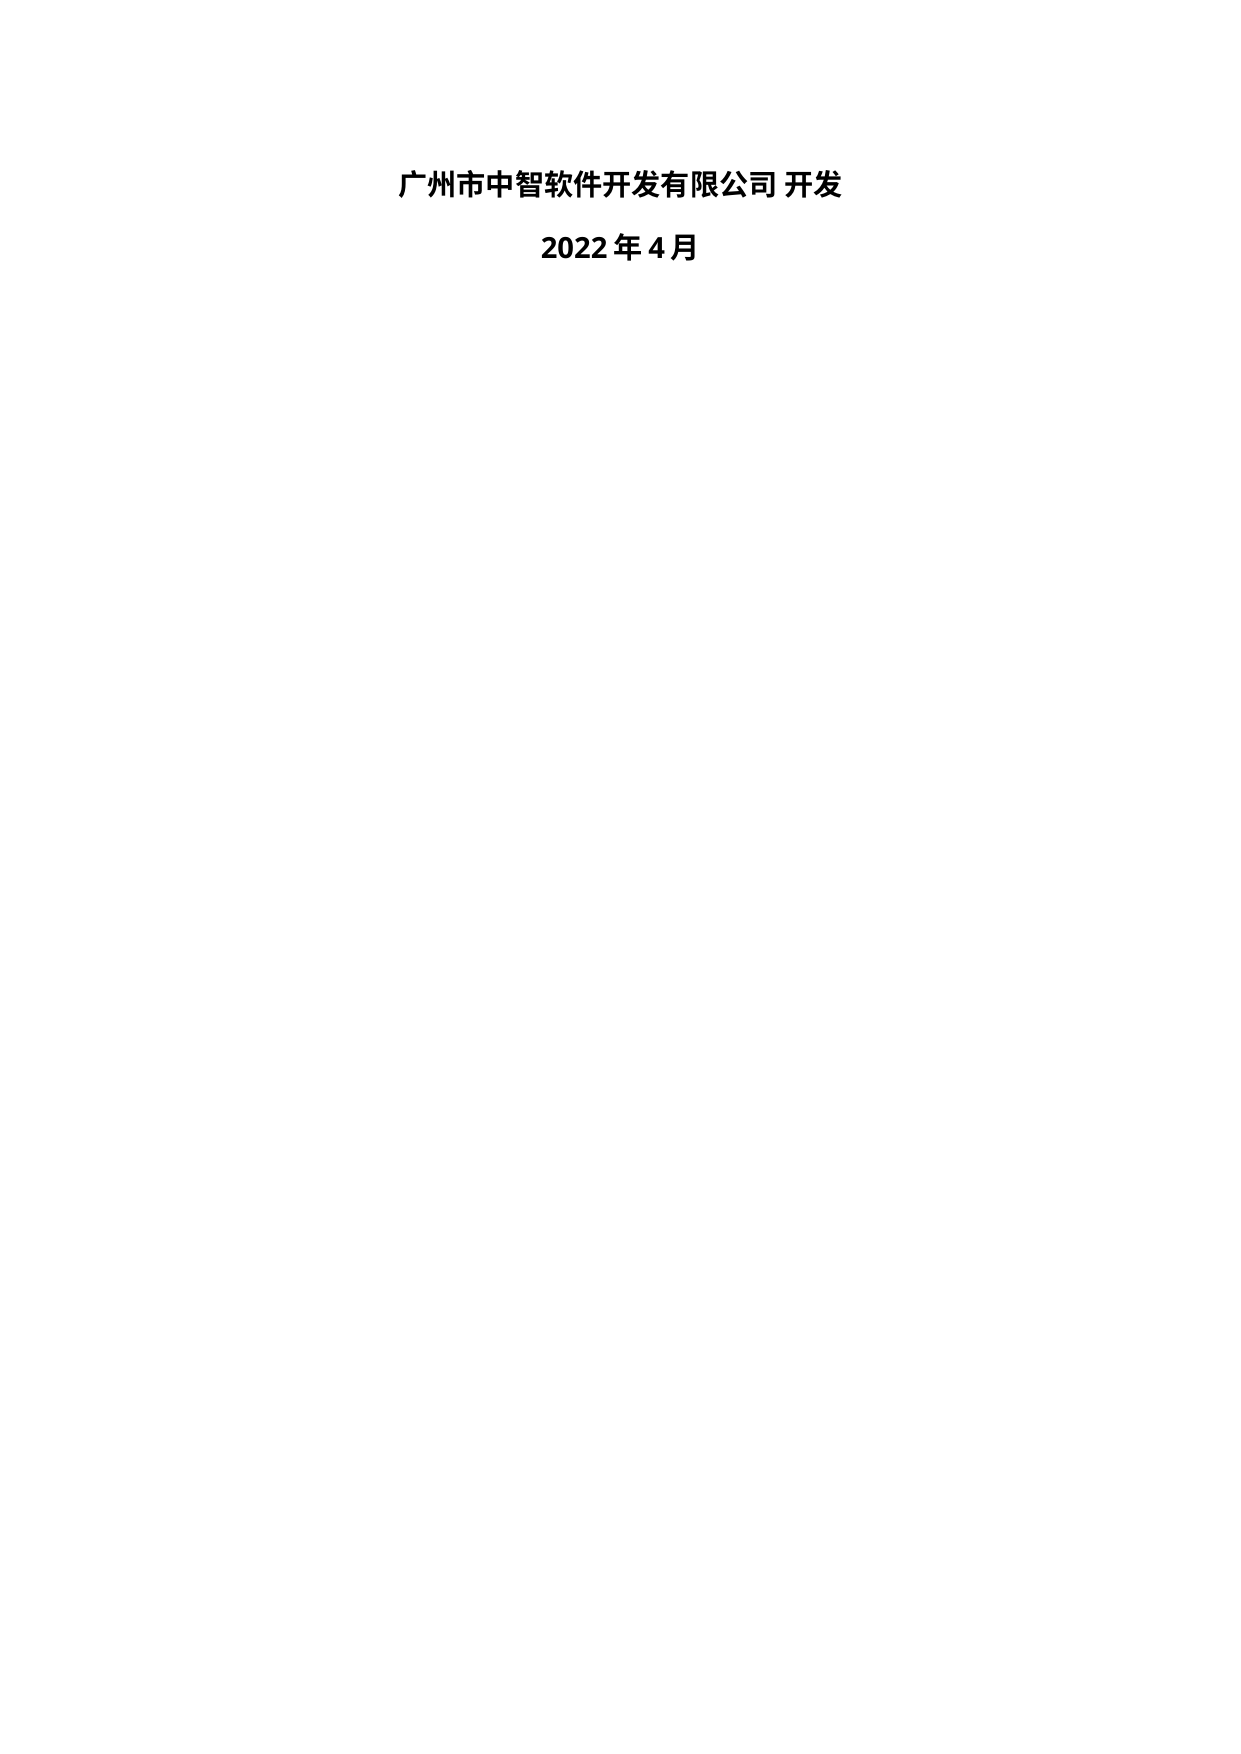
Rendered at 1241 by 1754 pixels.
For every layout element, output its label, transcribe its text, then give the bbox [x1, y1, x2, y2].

text 2022年4月 [187, 225, 1053, 267]
text 广州市中智软件开发有限公司 开发 [187, 162, 1053, 204]
